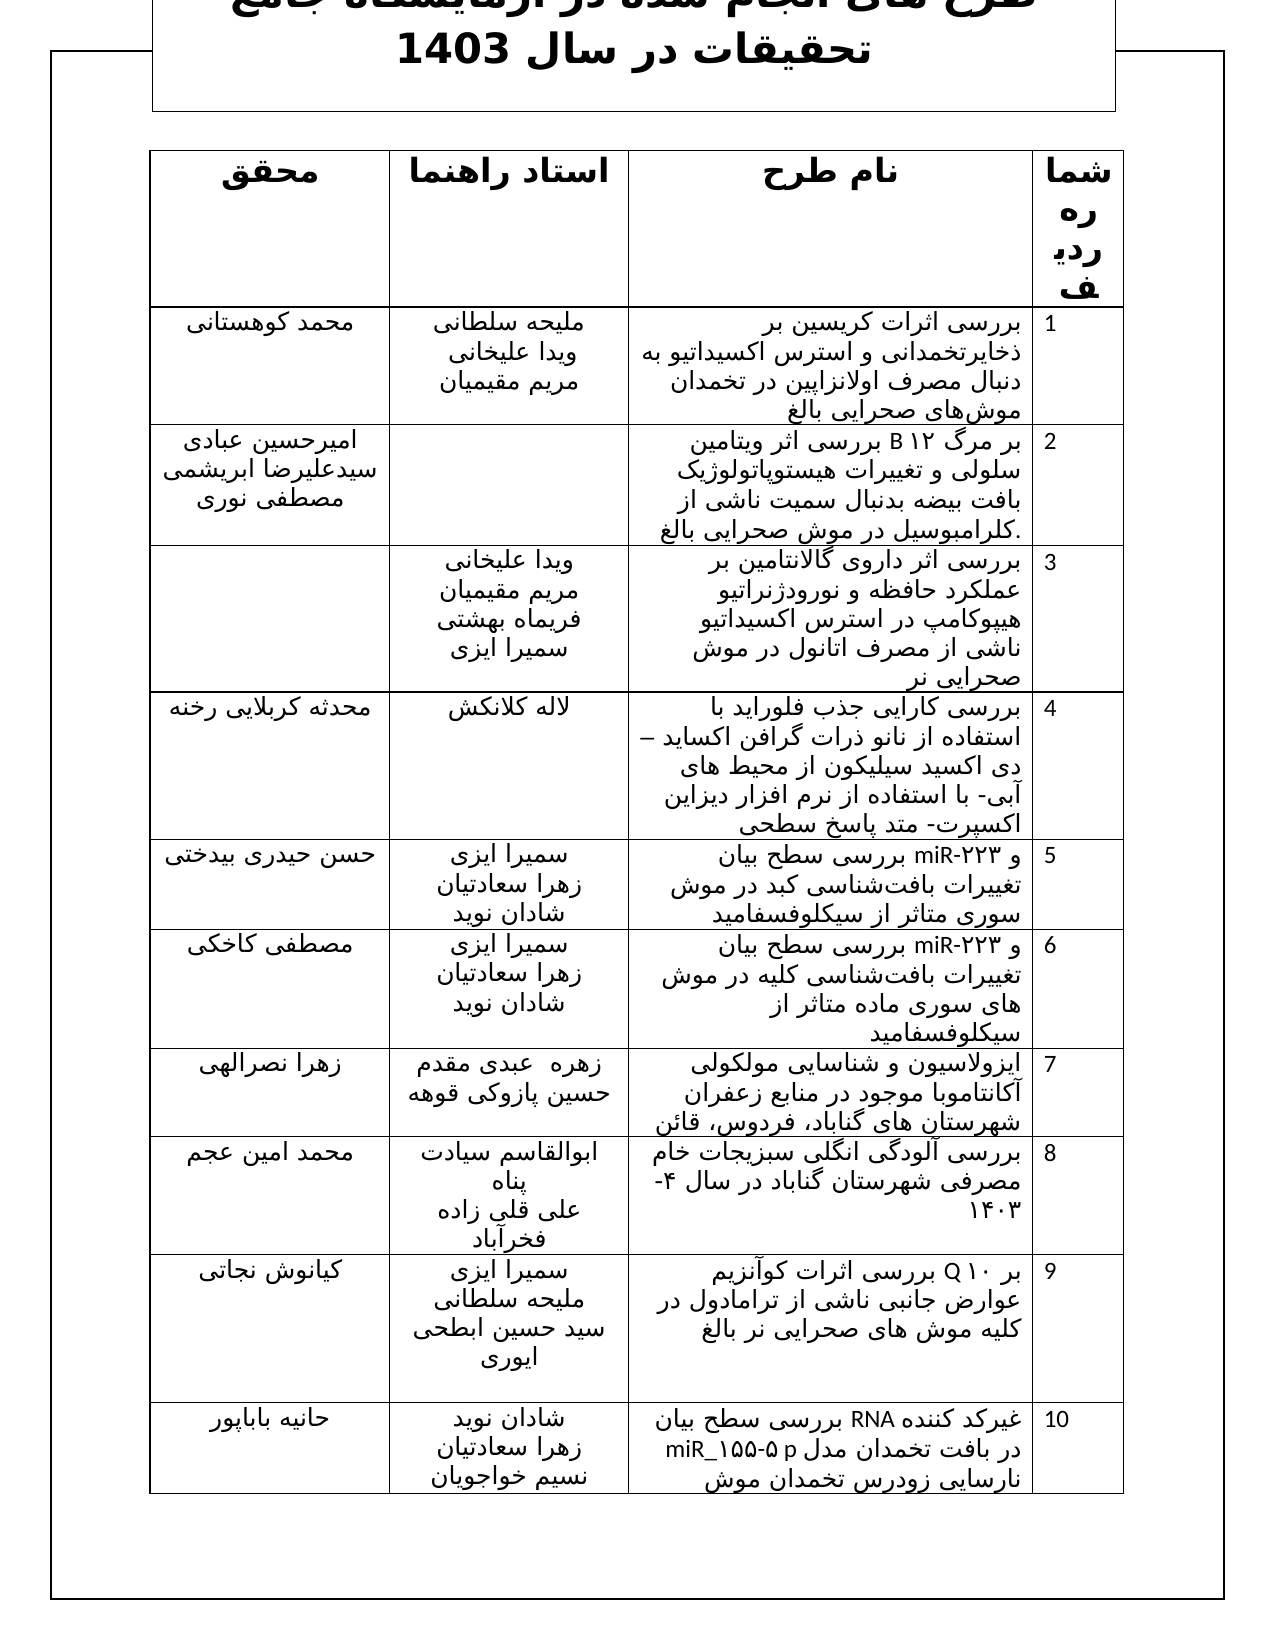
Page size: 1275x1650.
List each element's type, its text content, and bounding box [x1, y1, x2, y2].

table_cell بررسی اثرات کریسین بر ذخایرتخمدانی و استرس اکسیداتیو به دنبال مصرف اولانزاپین در تخمدان موش‌های صحرایی بالغ [629, 308, 1032, 424]
table_cell بررسی آلودگی انگلی سبزیجات خام مصرفی شهرستان گناباد در سال ۴-۱۴۰۳ [629, 1137, 1032, 1254]
table_cell ویدا علیخانی مریم مقیمیان فریماه بهشتی سمیرا ایزی [390, 546, 628, 691]
table_cell زهره عبدی مقدم حسین پازوکی قوهه [390, 1049, 628, 1136]
table_cell سمیرا ایزی زهرا سعادتیان شادان نوید [390, 840, 628, 928]
table_cell محمد کوهستانی [151, 308, 389, 424]
table_cell مصطفی کاخکی [151, 930, 389, 1047]
table_cell 1 [1033, 308, 1123, 424]
table_cell حانیه باباپور [151, 1403, 389, 1493]
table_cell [629, 1403, 1032, 1493]
table_header شماره ردیف [1033, 151, 1123, 306]
table_cell بررسی سطح بیان miR-۲۲۳ و تغییرات بافت‌شناسی کلیه در موش های سوری ماده متاثر از سیکلوفسفامید [629, 930, 1032, 1047]
table_cell بررسی سطح بیان miR-۲۲۳ و تغییرات بافت‌شناسی کبد در موش سوری متاثر از سیکلوفسفامید [629, 840, 1032, 928]
table_cell 9 [1033, 1255, 1123, 1402]
table_cell 2 [1033, 425, 1123, 544]
table_cell ابوالقاسم سیادت پناه علی قلی زاده فخرآباد [390, 1137, 628, 1254]
table_cell لاله کلانکش [390, 693, 628, 838]
table_cell 4 [1033, 693, 1123, 838]
table_cell 10 [1033, 1403, 1123, 1493]
table_cell 8 [1033, 1137, 1123, 1254]
table_cell [390, 425, 628, 544]
table_cell محمد امین عجم [151, 1137, 389, 1254]
table_header استاد راهنما [390, 151, 628, 306]
table_cell بررسی اثر ویتامین B۱۲ بر مرگ سلولی و تغییرات هیستوپاتولوژیک بافت بیضه بدنبال سمیت ناشی از کلرامبوسیل در موش صحرایی بالغ. [629, 425, 1032, 544]
table_cell زهرا نصرالهی [151, 1049, 389, 1136]
table_cell 3 [1033, 546, 1123, 691]
table_cell سمیرا ایزی زهرا سعادتیان شادان نوید [390, 930, 628, 1047]
table_cell بررسی کارایی جذب فلوراید با استفاده از نانو ذرات گرافن اکساید – دی اکسید سیلیکون از محیط های آبی- با استفاده از نرم افزار دیزاین اکسپرت- متد پاسخ سطحی [629, 693, 1032, 838]
table_header نام طرح [629, 151, 1032, 306]
table_cell بررسی اثر داروی گالانتامین بر عملکرد حافظه و نورودژنراتیو هیپوکامپ در استرس اکسیداتیو ناشی از مصرف اتانول در موش صحرایی نر [629, 546, 1032, 691]
table_cell ملیحه سلطانی ویدا علیخانی مریم مقیمیان [390, 308, 628, 424]
table_cell سمیرا ایزی ملیحه سلطانی سید حسین ابطحی ایوری [390, 1255, 628, 1402]
table_cell حسن حیدری بیدختی [151, 840, 389, 928]
table_cell 7 [1033, 1049, 1123, 1136]
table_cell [390, 1403, 628, 1493]
table_cell ایزولاسیون و شناسایی مولکولی آکانتاموبا موجود در منابع زعفران شهرستان های گناباد، فردوس، قائن [629, 1049, 1032, 1136]
table_cell امیرحسین عبادی سیدعلیرضا ابریشمی مصطفی نوری [151, 425, 389, 544]
table_cell 6 [1033, 930, 1123, 1047]
table_header محقق [151, 151, 389, 306]
table_cell محدثه کربلایی رخنه [151, 693, 389, 838]
table_cell 5 [1033, 840, 1123, 928]
table_cell [151, 546, 389, 691]
table_cell بررسی اثرات کوآنزیم Q۱۰ بر عوارض جانبی ناشی از ترامادول در کلیه موش های صحرایی نر بالغ [629, 1255, 1032, 1402]
table_cell کیانوش نجاتی [151, 1255, 389, 1402]
